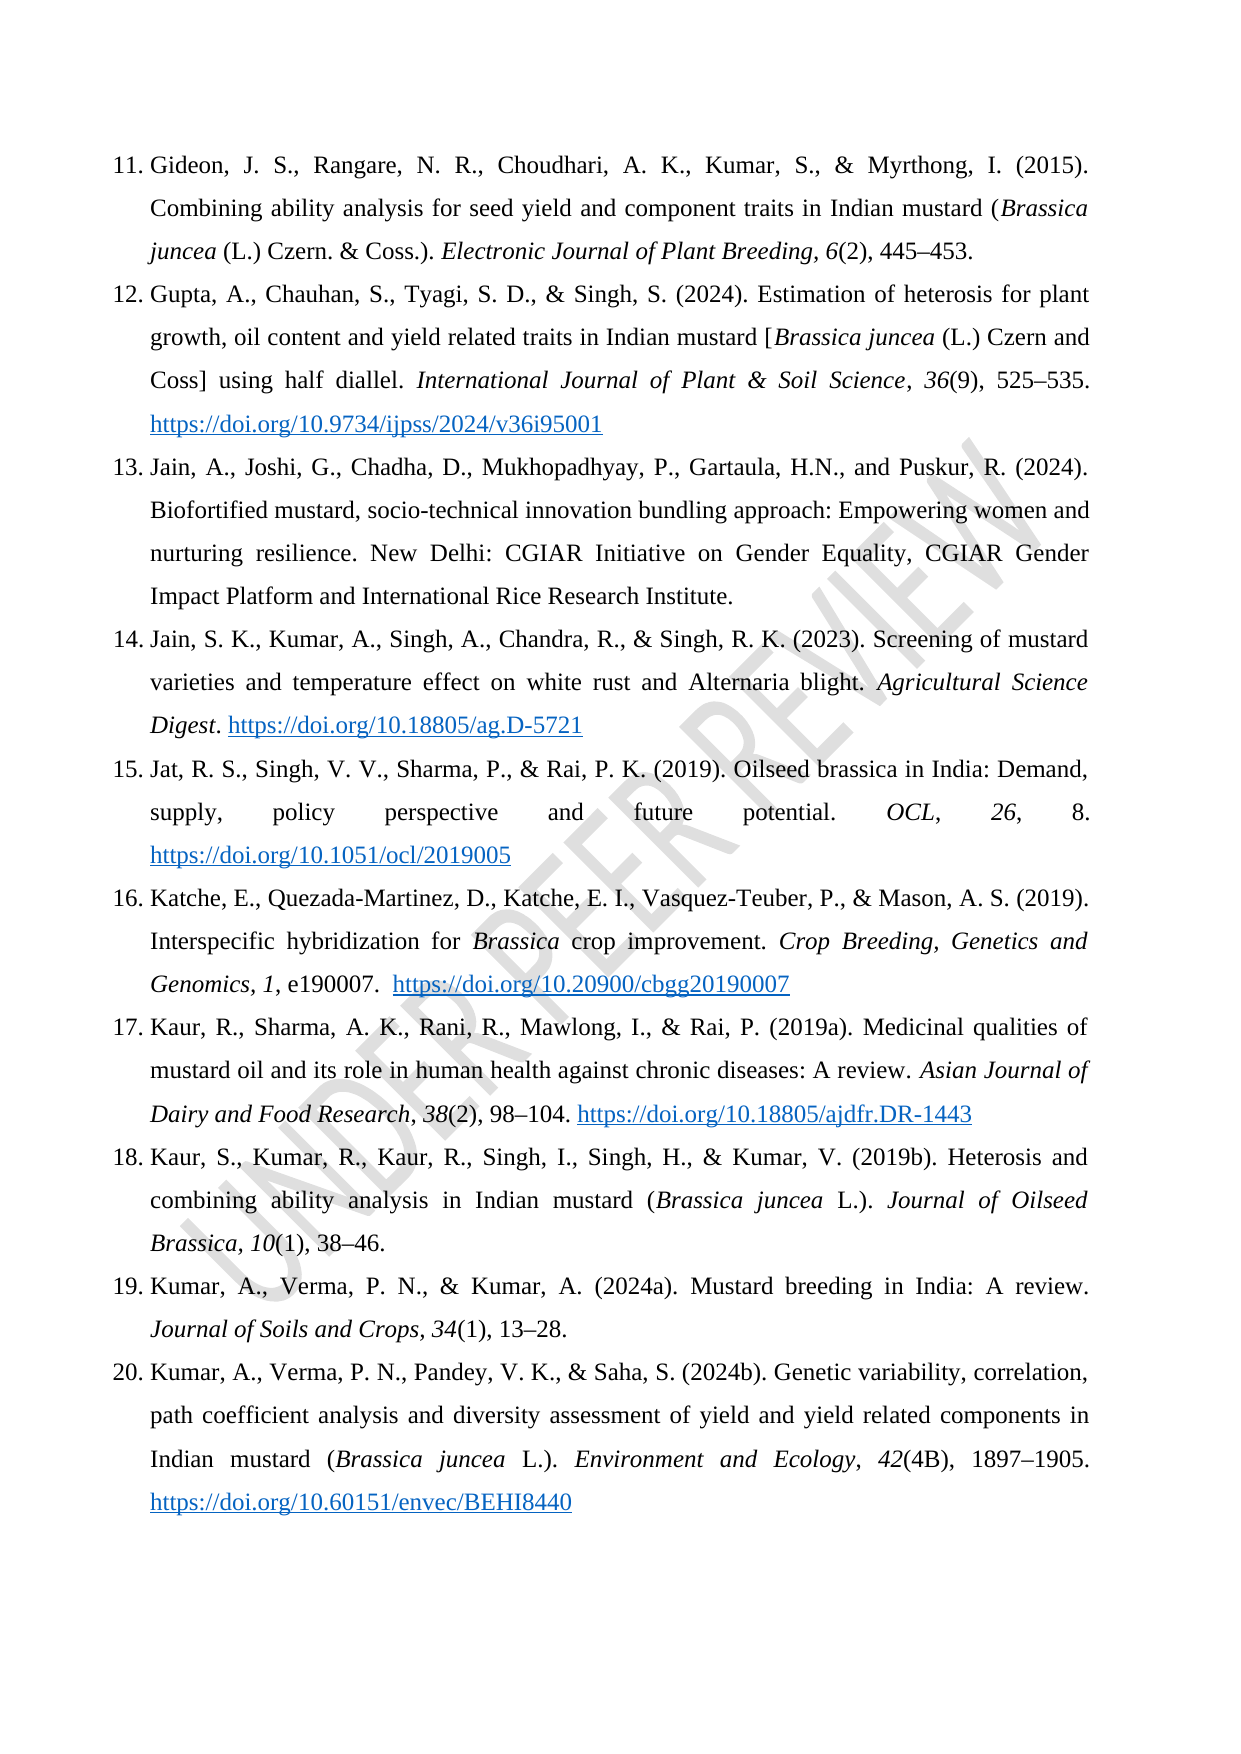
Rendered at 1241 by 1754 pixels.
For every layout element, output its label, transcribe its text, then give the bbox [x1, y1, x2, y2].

list Kaur, R., Sharma, A. K., Rani, R., Mawlong, I., & Rai, P. (2019a). Medicinal qualities of mustard oil and its role in human health against chronic diseases: A review. Asian Journal of Dairy and Food Research, 38(2), 98–104. https://doi.org/10.18805/ajdfr.DR-1443 [112, 1012, 1090, 1127]
list Jain, A., Joshi, G., Chadha, D., Mukhopadhyay, P., Gartaula, H.N., and Puskur, R. (2024). Biofortified mustard, socio-technical innovation bundling approach: Empowering women and nurturing resilience. New Delhi: CGIAR Initiative on Gender Equality, CGIAR Gender Impact Platform and International Rice Research Institute. [112, 452, 1090, 610]
list Kumar, A., Verma, P. N., Pandey, V. K., & Saha, S. (2024b). Genetic variability, correlation, path coefficient analysis and diversity assessment of yield and yield related components in Indian mustard (Brassica juncea L.). Environment and Ecology, 42(4B), 1897–1905. https://doi.org/10.60151/envec/BEHI8440 [112, 1357, 1090, 1516]
list Jain, S. K., Kumar, A., Singh, A., Chandra, R., & Singh, R. K. (2023). Screening of mustard varieties and temperature effect on white rust and Alternaria blight. Agricultural Science Digest. https://doi.org/10.18805/ag.D-5721 [113, 624, 1090, 739]
list Kaur, S., Kumar, R., Kaur, R., Singh, I., Singh, H., & Kumar, V. (2019b). Heterosis and combining ability analysis in Indian mustard (Brassica juncea L.). Journal of Oilseed Brassica, 10(1), 38–46. [112, 1142, 1090, 1257]
list Katche, E., Quezada-Martinez, D., Katche, E. I., Vasquez-Teuber, P., & Mason, A. S. (2019). Interspecific hybridization for Brassica crop improvement. Crop Breeding, Genetics and Genomics, 1, e190007. https://doi.org/10.20900/cbgg20190007 [112, 883, 1090, 998]
list Jat, R. S., Singh, V. V., Sharma, P., & Rai, P. K. (2019). Oilseed brassica in India: Demand, supply, policy perspective and future potential. OCL, 26, 8. https://doi.org/10.1051/ocl/2019005 [112, 754, 1090, 869]
list Kumar, A., Verma, P. N., & Kumar, A. (2024a). Mustard breeding in India: A review. Journal of Soils and Crops, 34(1), 13–28. [112, 1271, 1090, 1343]
list Gideon, J. S., Rangare, N. R., Choudhari, A. K., Kumar, S., & Myrthong, I. (2015). Combining ability analysis for seed yield and component traits in Indian mustard (Brassica juncea (L.) Czern. & Coss.). Electronic Journal of Plant Breeding, 6(2), 445–453. [112, 150, 1090, 265]
list Gupta, A., Chauhan, S., Tyagi, S. D., & Singh, S. (2024). Estimation of heterosis for plant growth, oil content and yield related traits in Indian mustard [Brassica juncea (L.) Czern and Coss] using half diallel. International Journal of Plant & Soil Science, 36(9), 525–535. https://doi.org/10.9734/ijpss/2024/v36i95001 [112, 279, 1090, 437]
